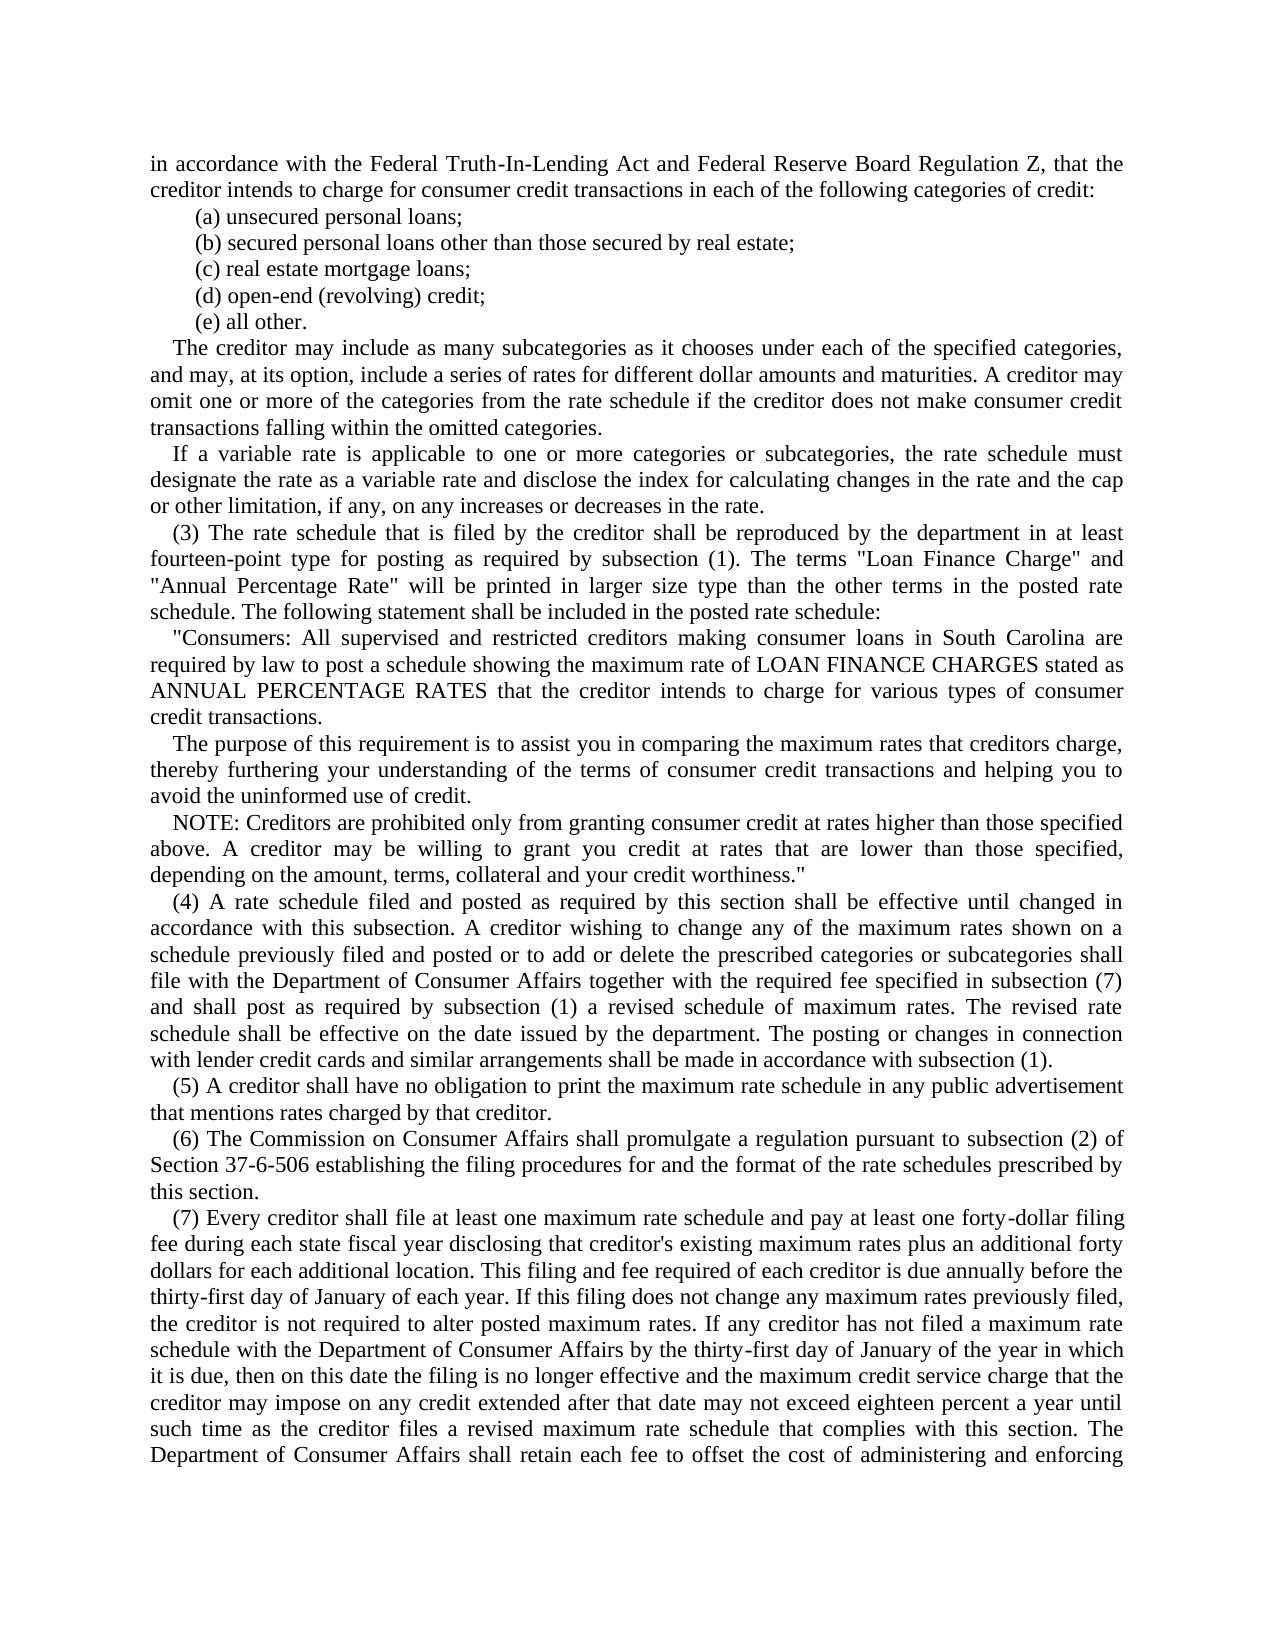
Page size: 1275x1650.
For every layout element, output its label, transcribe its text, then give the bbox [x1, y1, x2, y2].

text (4) A rate schedule filed and posted as required by this section shall be effective until changed in accordance with this subsection. A creditor wishing to change any of the maximum rates shown on a schedule previously filed and posted or to add or delete the prescribed categories or subcategories shall file with the Department of Consumer Affairs together with the required fee specified in subsection (7) and shall post as required by subsection (1) a revised schedule of maximum rates. The revised rate schedule shall be effective on the date issued by the department. The posting or changes in connection with lender credit cards and similar arrangements shall be made in accordance with subsection (1). [150, 888, 1125, 1072]
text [150, 150, 1125, 203]
text If a variable rate is applicable to one or more categories or subcategories, the rate schedule must designate the rate as a variable rate and disclose the index for calculating changes in the rate and the cap or other limitation, if any, on any increases or decreases in the rate. [150, 440, 1125, 519]
text (e) all other. [150, 308, 1125, 334]
text (c) real estate mortgage loans; [150, 255, 1125, 282]
text (6) The Commission on Consumer Affairs shall promulgate a regulation pursuant to subsection (2) of Section 37-6-506 establishing the filing procedures for and the format of the rate schedules prescribed by this section. [150, 1125, 1125, 1204]
text (d) open-end (revolving) credit; [150, 282, 1125, 308]
text The purpose of this requirement is to assist you in comparing the maximum rates that creditors charge, thereby furthering your understanding of the terms of consumer credit transactions and helping you to avoid the uninformed use of credit. [150, 730, 1125, 809]
text (a) unsecured personal loans; [150, 203, 1125, 229]
text NOTE: Creditors are prohibited only from granting consumer credit at rates higher than those specified above. A creditor may be willing to grant you credit at rates that are lower than those specified, depending on the amount, terms, collateral and your credit worthiness." [150, 809, 1125, 888]
text (3) The rate schedule that is filed by the creditor shall be reproduced by the department in at least fourteen-point type for posting as required by subsection (1). The terms "Loan Finance Charge" and "Annual Percentage Rate" will be printed in larger size type than the other terms in the posted rate schedule. The following statement shall be included in the posted rate schedule: [150, 519, 1125, 624]
text (b) secured personal loans other than those secured by real estate; [150, 229, 1125, 255]
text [150, 1204, 1125, 1468]
text "Consumers: All supervised and restricted creditors making consumer loans in South Carolina are required by law to post a schedule showing the maximum rate of LOAN FINANCE CHARGES stated as ANNUAL PERCENTAGE RATES that the creditor intends to charge for various types of consumer credit transactions. [150, 624, 1125, 730]
text (5) A creditor shall have no obligation to print the maximum rate schedule in any public advertisement that mentions rates charged by that creditor. [150, 1072, 1125, 1125]
text The creditor may include as many subcategories as it chooses under each of the specified categories, and may, at its option, include a series of rates for different dollar amounts and maturities. A creditor may omit one or more of the categories from the rate schedule if the creditor does not make consumer credit transactions falling within the omitted categories. [150, 334, 1125, 440]
